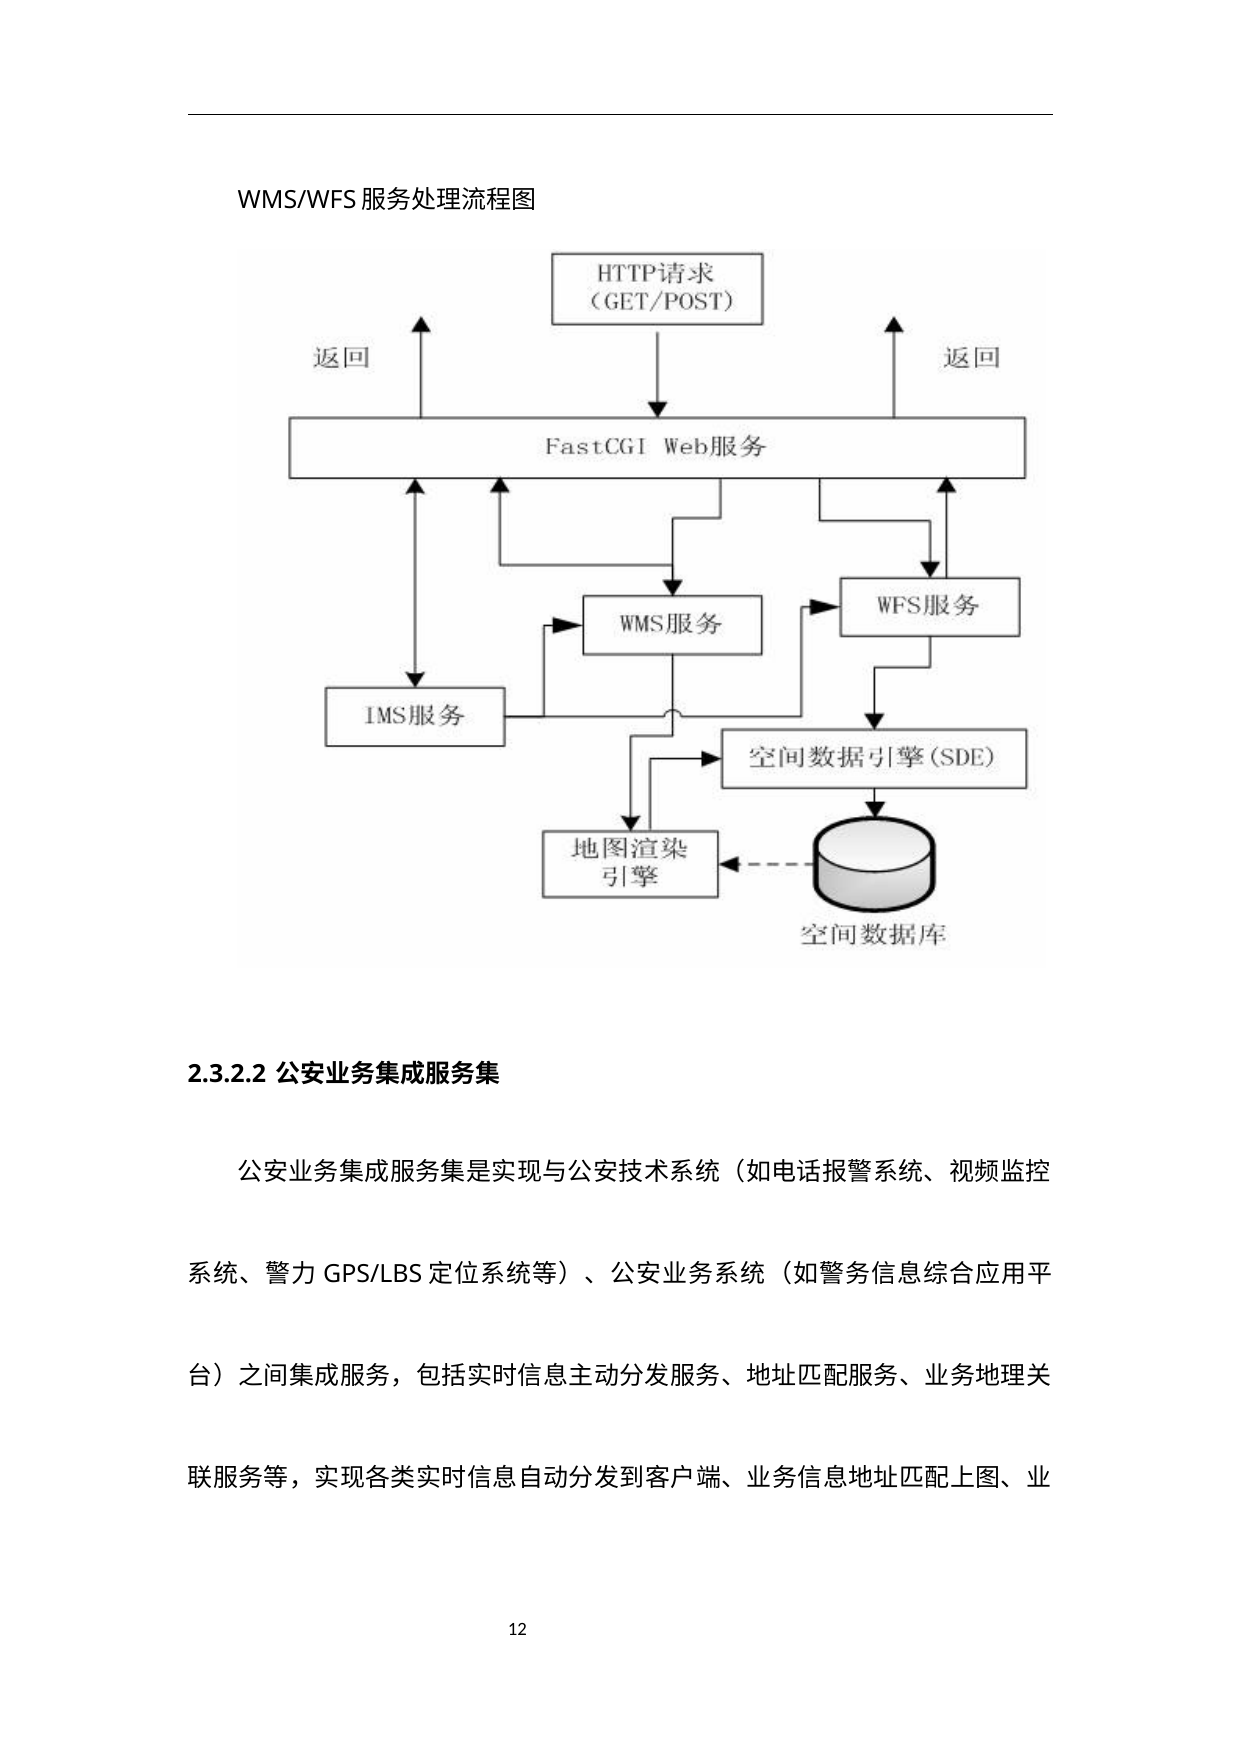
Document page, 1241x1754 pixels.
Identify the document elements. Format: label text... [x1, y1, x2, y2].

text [187, 1136, 1053, 1509]
picture [237, 249, 1046, 968]
text WMS/WFS服务处理流程图 [187, 164, 1053, 232]
subtitle 公安业务集成服务集 [187, 1037, 1053, 1105]
